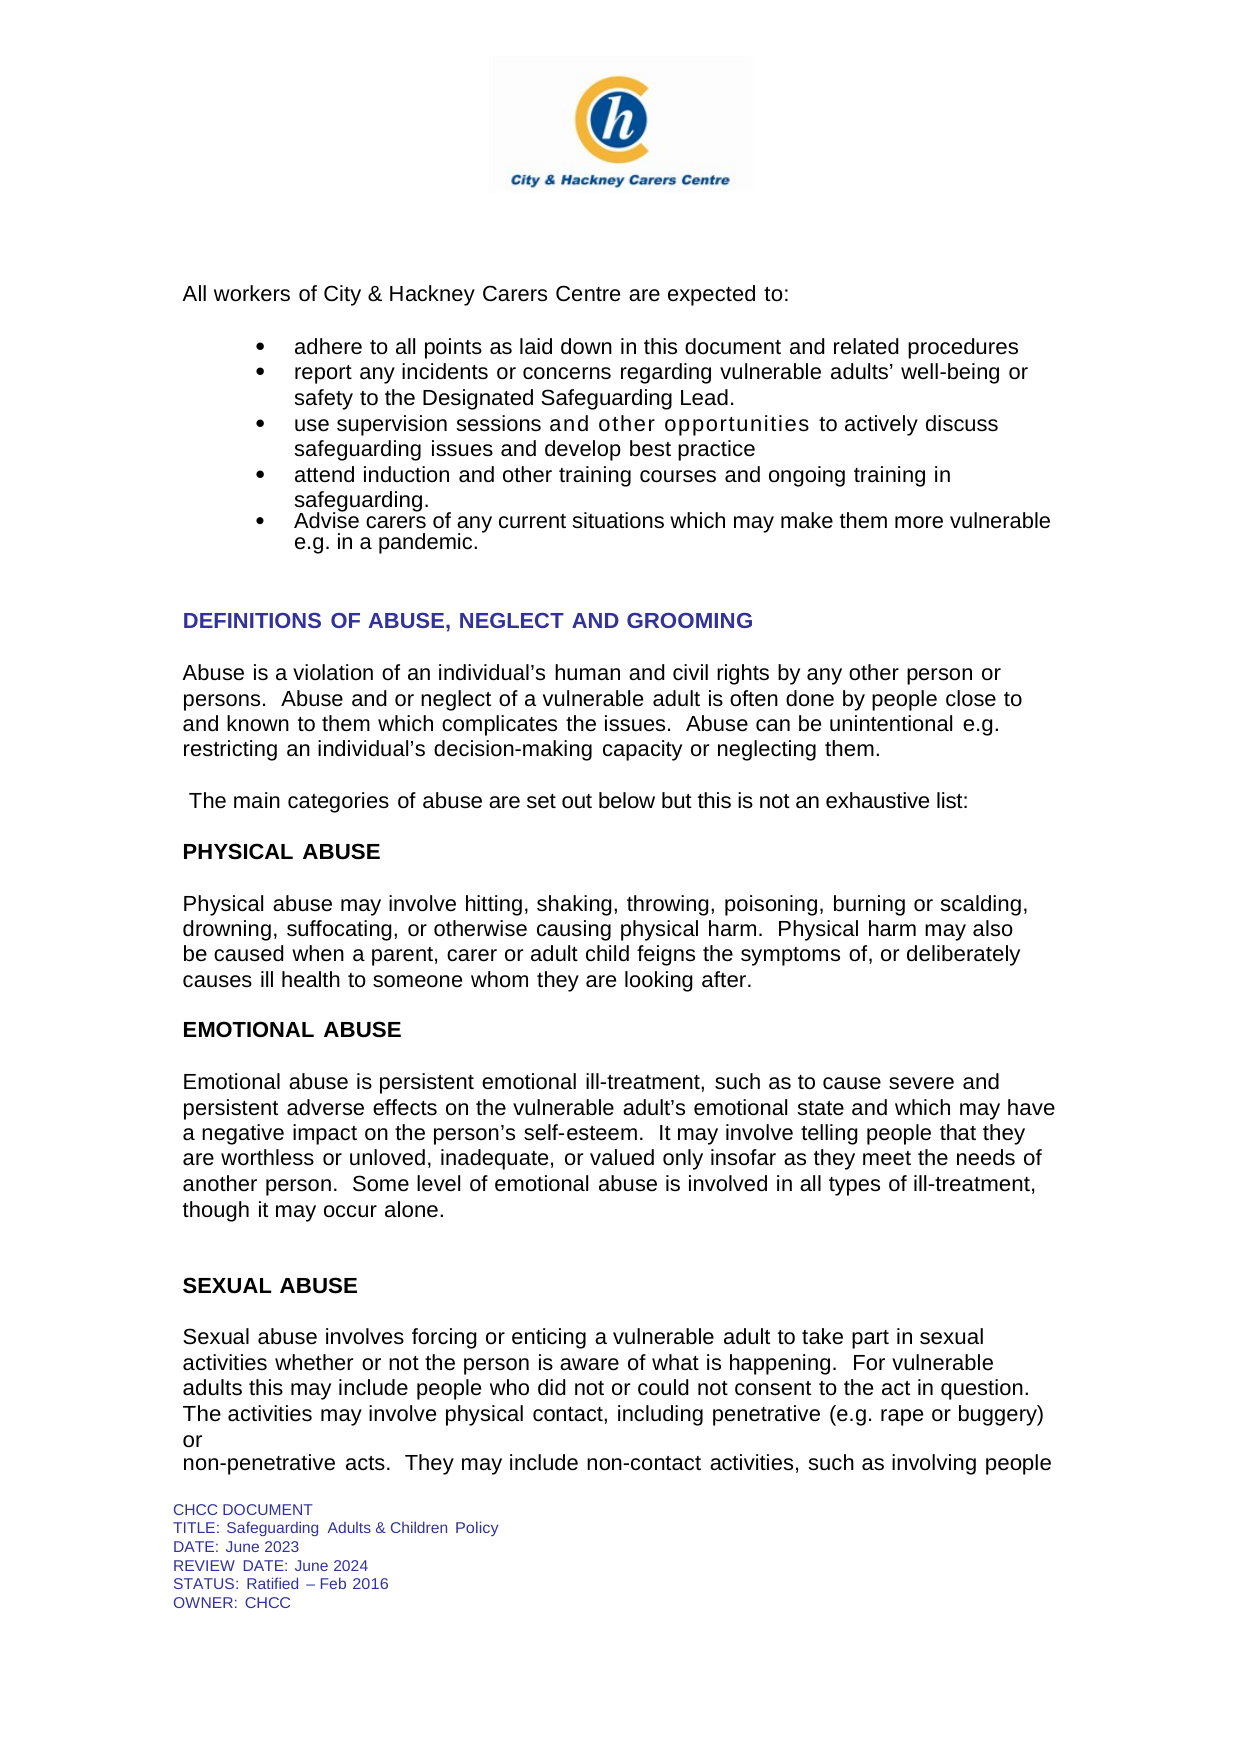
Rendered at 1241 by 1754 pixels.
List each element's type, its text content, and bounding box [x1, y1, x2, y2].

text The main categories of abuse are set out below but this is not an exhaustive list: [182, 787, 1071, 813]
text non-penetrative acts. They may include non-contact activities, such as involving people [182, 1452, 1071, 1475]
text Emotional abuse is persistent emotional ill-treatment, such as to cause severe and persistent adverse effects on the vulnerable adult’s emotional state and which may have a negative impact on the person’s self-esteem. It may involve telling people that they [182, 1069, 1056, 1145]
list report any incidents or concerns regarding vulnerable adults’ well-being or safety to the Designated Safeguarding Lead. [256, 359, 1044, 410]
text EMOTIONAL ABUSE [182, 1017, 1071, 1043]
list Advise carers of any current situations which may make them more vulnerable e.g. in a pandemic. [256, 512, 1071, 554]
text another person. Some level of emotional abuse is involved in all types of ill-treatment, though it may occur alone. [182, 1171, 1036, 1222]
text are worthless or unloved, inadequate, or valued only insofar as they meet the needs of [182, 1145, 1071, 1170]
text All workers of City & Hackney Carers Centre are expected to: [182, 281, 1071, 306]
list attend induction and other training courses and ongoing training in safeguarding. [256, 462, 1071, 512]
text Sexual abuse involves forcing or enticing a vulnerable adult to take part in sexual activities whether or not the person is aware of what is happening. For vulnerable adults this may include people who did not or could not consent to the act in question. The activities may involve physical contact, including penetrative (e.g. rape or buggery) or [182, 1324, 1060, 1452]
list adhere to all points as laid down in this document and related procedures [256, 334, 1071, 359]
text PHYSICAL ABUSE [182, 839, 1071, 864]
text DEFINITIONS OF ABUSE, NEGLECT AND GROOMING [171, 608, 1071, 633]
text SEXUAL ABUSE [182, 1273, 1071, 1298]
picture [488, 56, 754, 193]
list use supervision sessions and other opportunities to actively discuss safeguarding issues and develop best practice [256, 411, 1000, 461]
text Physical abuse may involve hitting, shaking, throwing, poisoning, burning or scalding, drowning, suffocating, or otherwise causing physical harm. Physical harm may also be caused when a parent, carer or adult child feigns the symptoms of, or deliberately causes ill health to someone whom they are looking after. [182, 890, 1044, 992]
text Abuse is a violation of an individual’s human and civil rights by any other person or persons. Abuse and or neglect of a vulnerable adult is often done by people close to and known to them which complicates the issues. Abuse can be unintentional e.g. restricting an individual’s decision-making capacity or neglecting them. [182, 660, 1023, 762]
